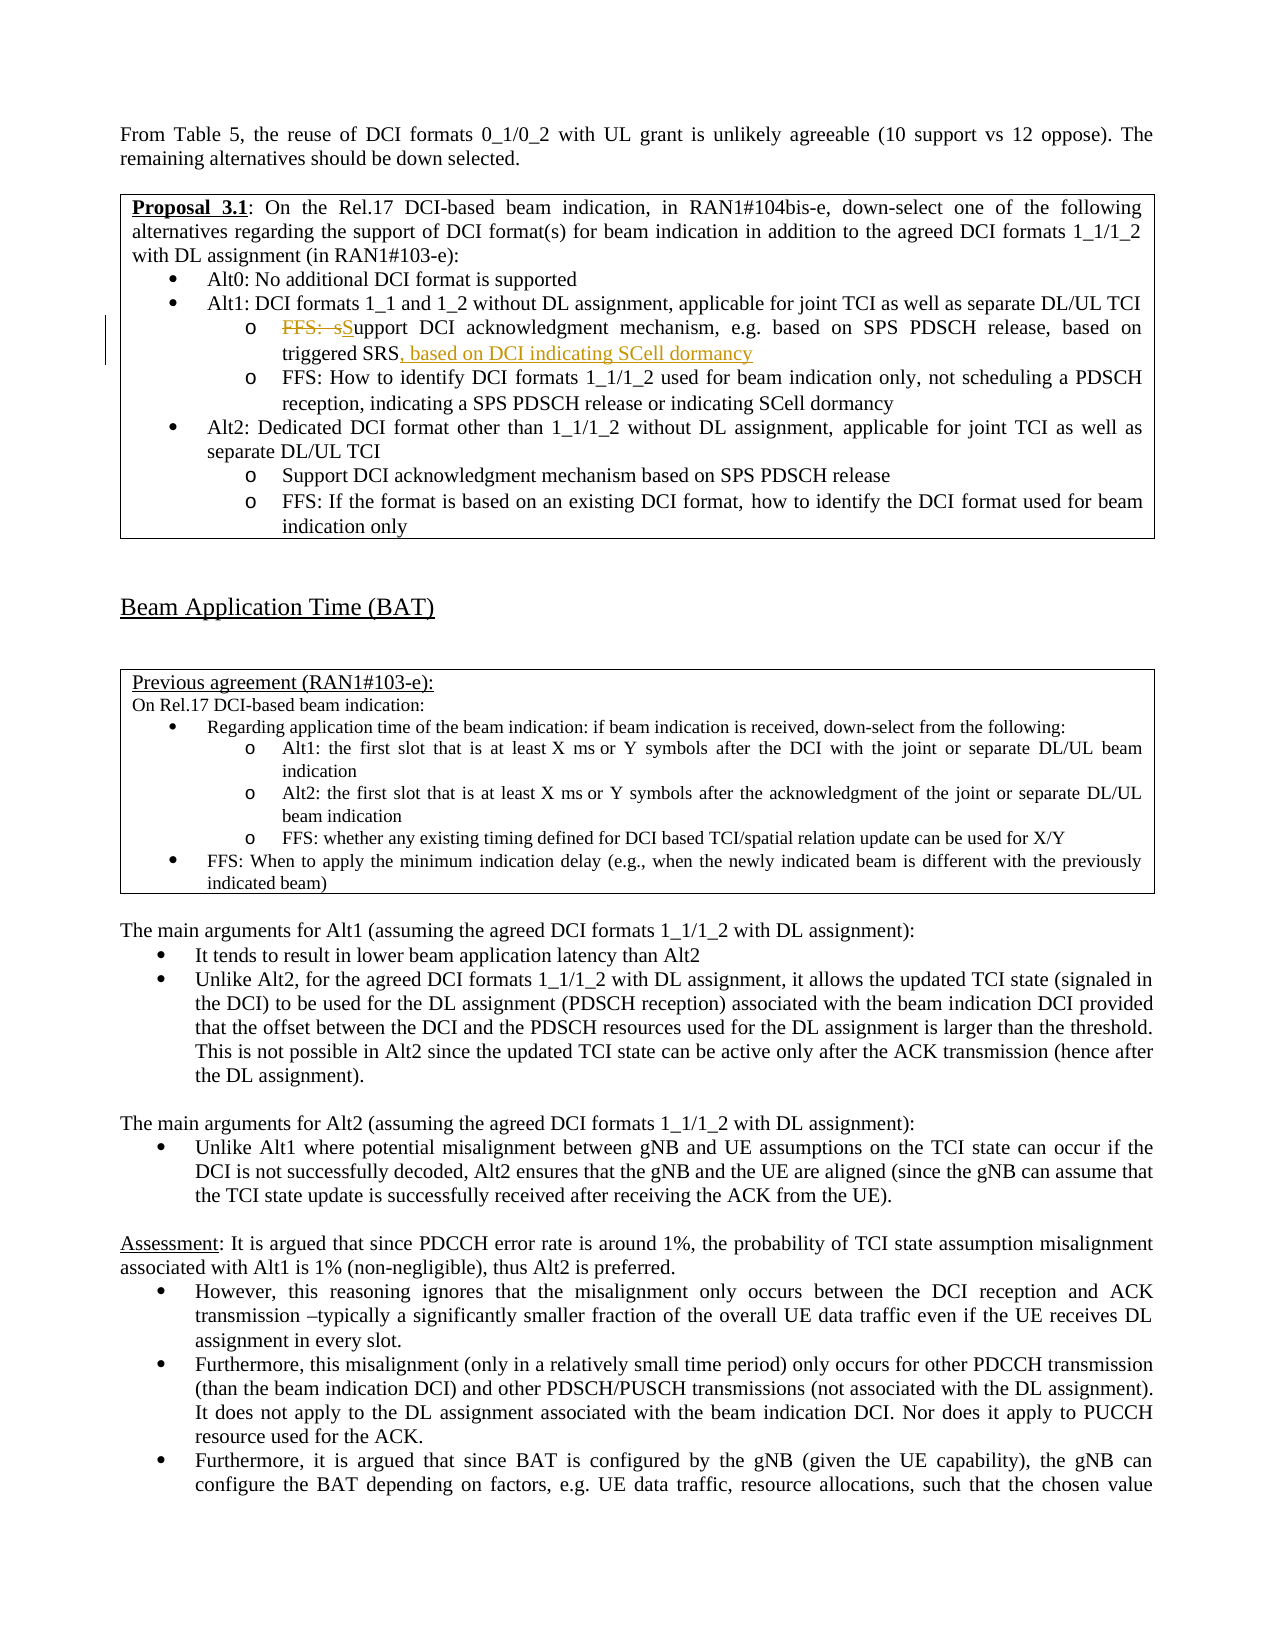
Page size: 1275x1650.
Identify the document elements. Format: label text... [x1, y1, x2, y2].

table_header Previous agreement (RAN1#103-e): On Rel.17 DCI-based beam indication: Regarding application time of the beam indication: if beam indication is received, down-select from the following: Alt1: the first slot that is at least X ms or Y symbols after the DCI with the joint or separate DL/UL beam indication Alt2: the first slot that is at least X ms or Y symbols after the acknowledgment of the joint or separate DL/UL beam indication FFS: whether any existing timing defined for DCI based TCI/spatial relation update can be used for X/Y FFS: When to apply the minimum indication delay (e.g., when the newly indicated beam is different with the previously indicated beam) [121, 670, 1154, 893]
text The main arguments for Alt2 (assuming the agreed DCI formats 1_1/1_2 with DL assignment): [120, 1111, 1155, 1135]
text The main arguments for Alt1 (assuming the agreed DCI formats 1_1/1_2 with DL assignment): [120, 918, 1155, 942]
list It tends to result in lower beam application latency than Alt2 [157, 942, 1155, 967]
text Beam Application Time (BAT) [120, 592, 1155, 621]
text From Table 5, the reuse of DCI formats 0_1/0_2 with UL grant is unlikely agreeable (10 support vs 12 oppose). The remaining alternatives should be down selected. [120, 122, 1155, 170]
text Assessment: It is argued that since PDCCH error rate is around 1%, the probability of TCI state assumption misalignment associated with Alt1 is 1% (non-negligible), thus Alt2 is preferred. [120, 1231, 1155, 1279]
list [157, 1448, 1155, 1496]
table_header Proposal 3.1: On the Rel.17 DCI-based beam indication, in RAN1#104bis-e, down-select one of the following alternatives regarding the support of DCI format(s) for beam indication in addition to the agreed DCI formats 1_1/1_2 with DL assignment (in RAN1#103-e): Alt0: No additional DCI format is supported Alt1: DCI formats 1_1 and 1_2 without DL assignment, applicable for joint TCI as well as separate DL/UL TCI upport DCI acknowledgment mechanism, e.g. based on SPS PDSCH release, based on triggered SRS FFS: How to identify DCI formats 1_1/1_2 used for beam indication only, not scheduling a PDSCH reception, indicating a SPS PDSCH release or indicating SCell dormancy Alt2: Dedicated DCI format other than 1_1/1_2 without DL assignment, applicable for joint TCI as well as separate DL/UL TCI Support DCI acknowledgment mechanism based on SPS PDSCH release FFS: If the format is based on an existing DCI format, how to identify the DCI format used for beam indication only [121, 195, 1154, 538]
list Unlike Alt2, for the agreed DCI formats 1_1/1_2 with DL assignment, it allows the updated TCI state (signaled in the DCI) to be used for the DL assignment (PDSCH reception) associated with the beam indication DCI provided that the offset between the DCI and the PDSCH resources used for the DL assignment is larger than the threshold. This is not possible in Alt2 since the updated TCI state can be active only after the ACK transmission (hence after the DL assignment). [157, 967, 1155, 1087]
list Unlike Alt1 where potential misalignment between gNB and UE assumptions on the TCI state can occur if the DCI is not successfully decoded, Alt2 ensures that the gNB and the UE are aligned (since the gNB can assume that the TCI state update is successfully received after receiving the ACK from the UE). [157, 1135, 1155, 1207]
list Furthermore, this misalignment (only in a relatively small time period) only occurs for other PDCCH transmission (than the beam indication DCI) and other PDSCH/PUSCH transmissions (not associated with the DL assignment). It does not apply to the DL assignment associated with the beam indication DCI. Nor does it apply to PUCCH resource used for the ACK. [157, 1352, 1155, 1448]
list However, this reasoning ignores that the misalignment only occurs between the DCI reception and ACK transmission –typically a significantly smaller fraction of the overall UE data traffic even if the UE receives DL assignment in every slot. [157, 1279, 1155, 1352]
